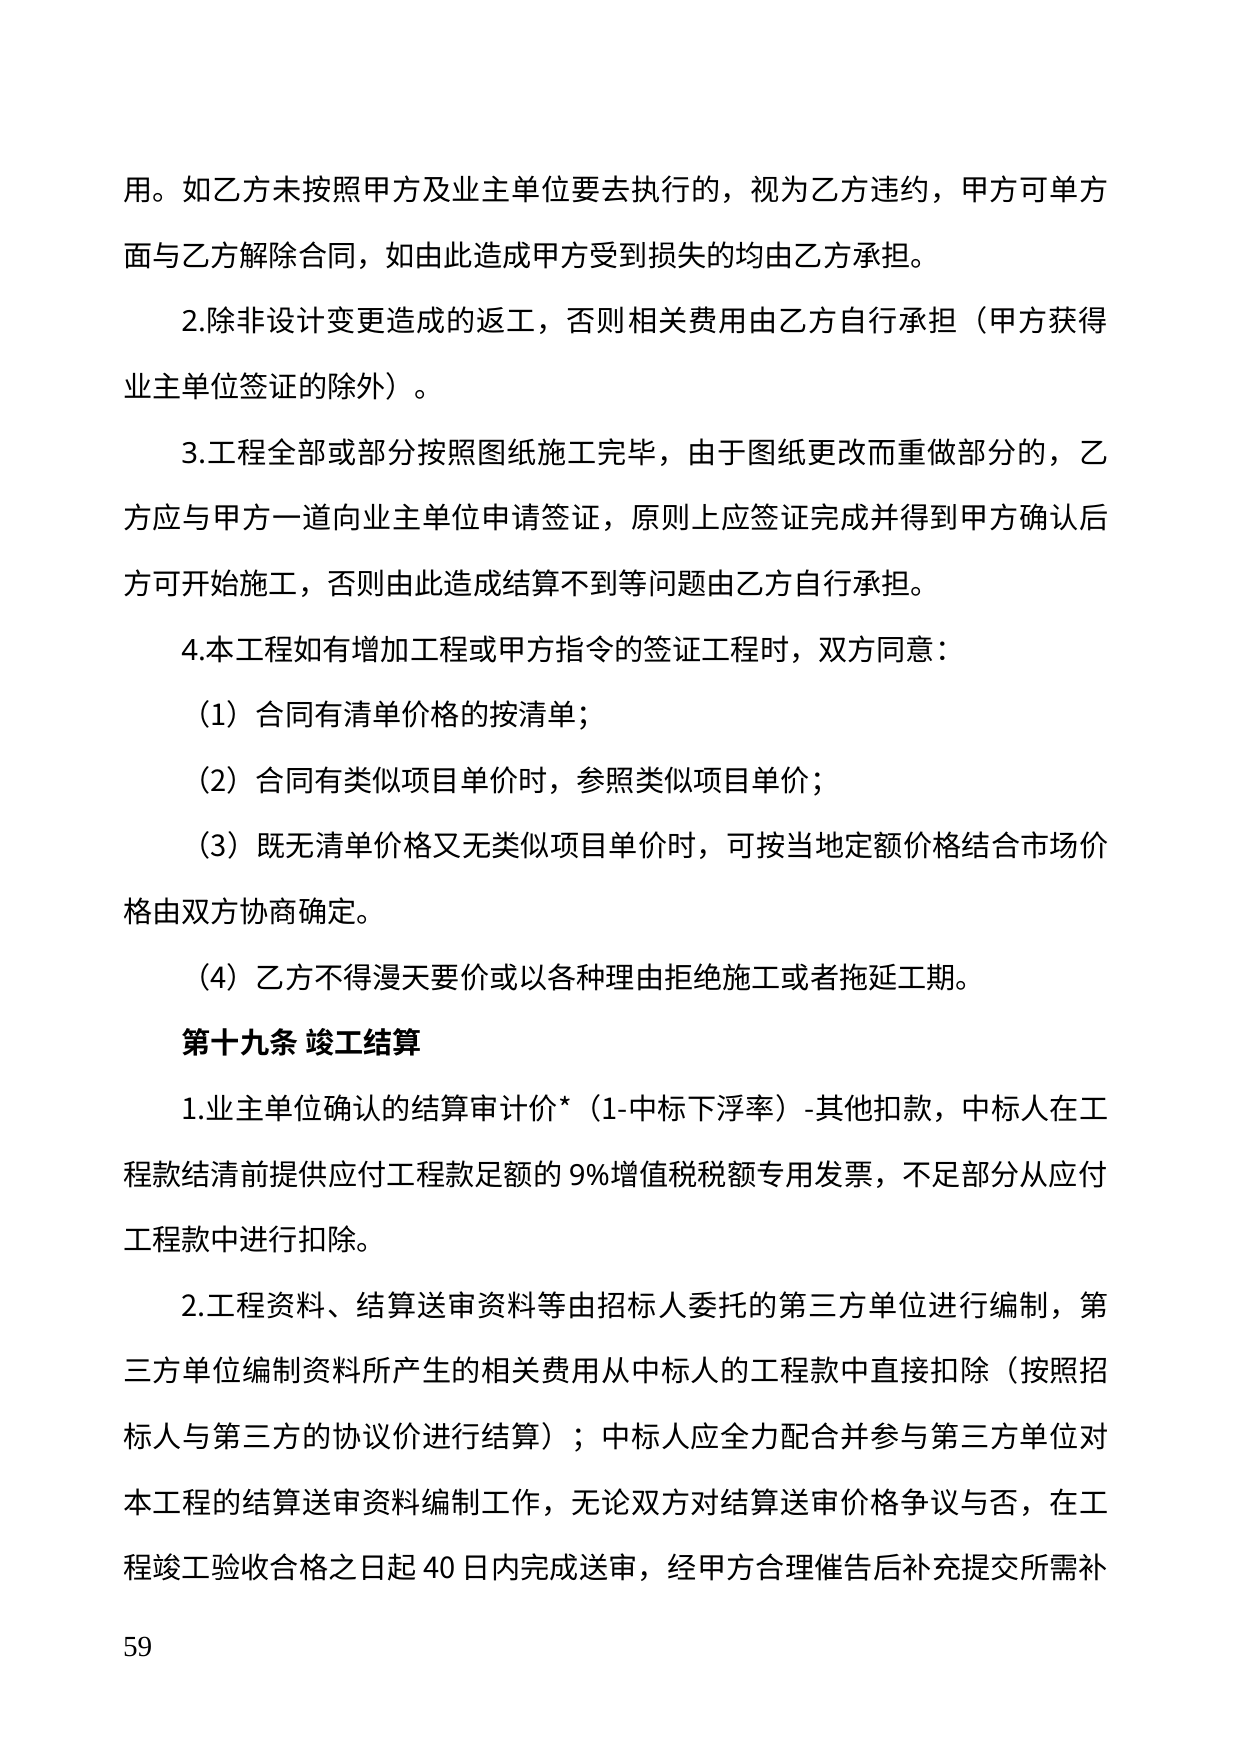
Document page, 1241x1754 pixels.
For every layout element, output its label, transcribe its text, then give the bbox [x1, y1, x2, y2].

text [123, 155, 1108, 286]
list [123, 1271, 1108, 1599]
list 1.业主单位确认的结算审计价*（1-中标下浮率）-其他扣款，中标人在工程款结清前提供应付工程款足额的9%增值税税额专用发票，不足部分从应付工程款中进行扣除。 [123, 1074, 1108, 1271]
text （4）乙方不得漫天要价或以各种理由拒绝施工或者拖延工期。 [123, 943, 1108, 1008]
text 2.除非设计变更造成的返工，否则相关费用由乙方自行承担（甲方获得业主单位签证的除外）。 [123, 286, 1108, 418]
text （2）合同有类似项目单价时，参照类似项目单价； [123, 746, 1108, 811]
text 3.工程全部或部分按照图纸施工完毕，由于图纸更改而重做部分的，乙方应与甲方一道向业主单位申请签证，原则上应签证完成并得到甲方确认后方可开始施工，否则由此造成结算不到等问题由乙方自行承担。 [123, 418, 1108, 614]
text 4.本工程如有增加工程或甲方指令的签证工程时，双方同意： [123, 614, 1108, 680]
text （1）合同有清单价格的按清单； [123, 680, 1108, 746]
text 第十九条 竣工结算 [123, 1008, 1108, 1074]
text （3）既无清单价格又无类似项目单价时，可按当地定额价格结合市场价格由双方协商确定。 [123, 811, 1108, 943]
